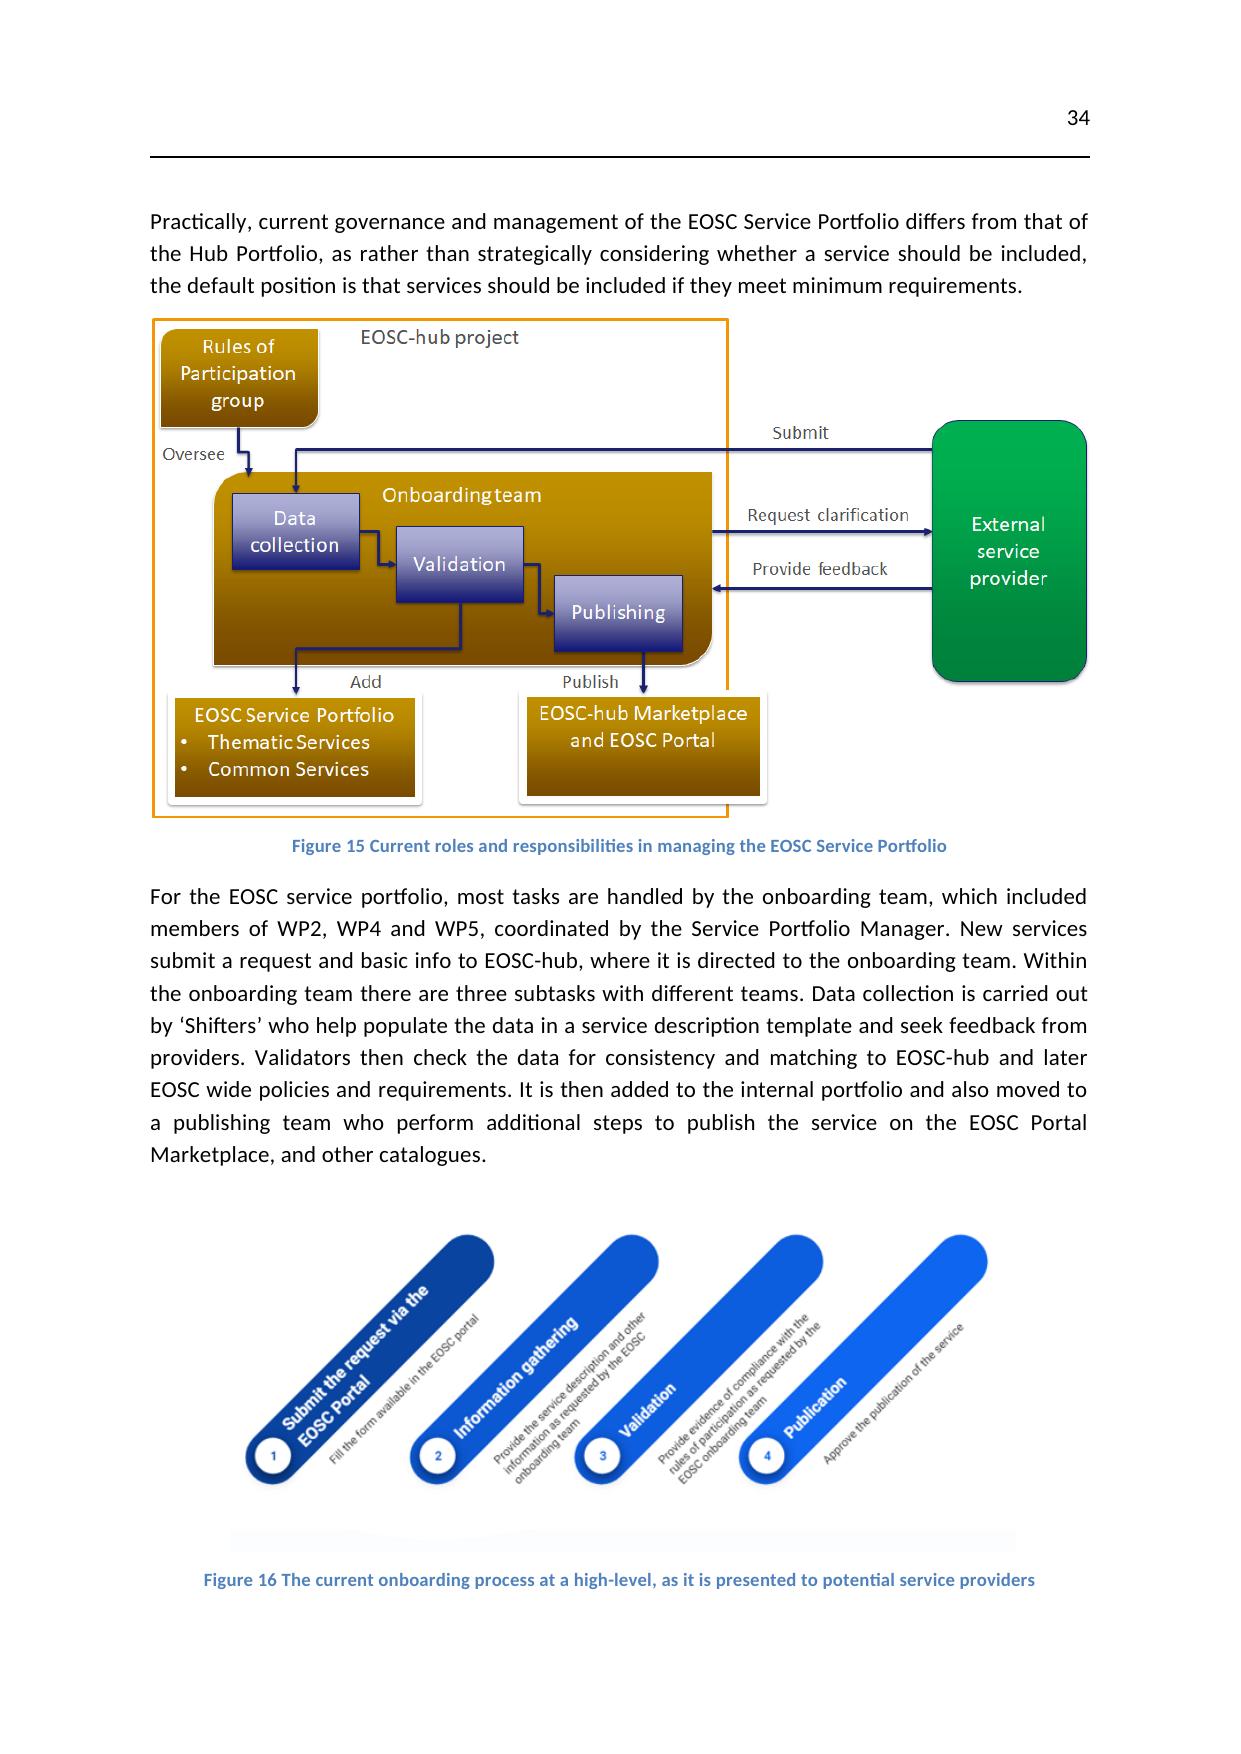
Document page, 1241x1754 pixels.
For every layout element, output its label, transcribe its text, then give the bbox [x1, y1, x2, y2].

text Figure 15 Current roles and responsibilities in managing the EOSC Service Portfolio [150, 834, 1090, 857]
text Practically, current governance and management of the EOSC Service Portfolio differs from that of the Hub Portfolio, as rather than strategically considering whether a service should be included, the default position is that services should be included if they meet minimum requirements. [150, 207, 1090, 299]
picture [230, 1175, 1017, 1552]
text For the EOSC service portfolio, most tasks are handled by the onboarding team, which included members of WP2, WP4 and WP5, coordinated by the Service Portfolio Manager. New services submit a request and basic info to EOSC-hub, where it is directed to the onboarding team. Within the onboarding team there are three subtasks with different teams. Data collection is carried out by ‘Shifters’ who help populate the data in a service description template and seek feedback from providers. Validators then check the data for consistency and matching to EOSC-hub and later EOSC wide policies and requirements. It is then added to the internal portfolio and also moved to a publishing team who perform additional steps to publish the service on the EOSC Portal Marketplace, and other catalogues. [150, 882, 1090, 1168]
picture [150, 315, 1091, 818]
